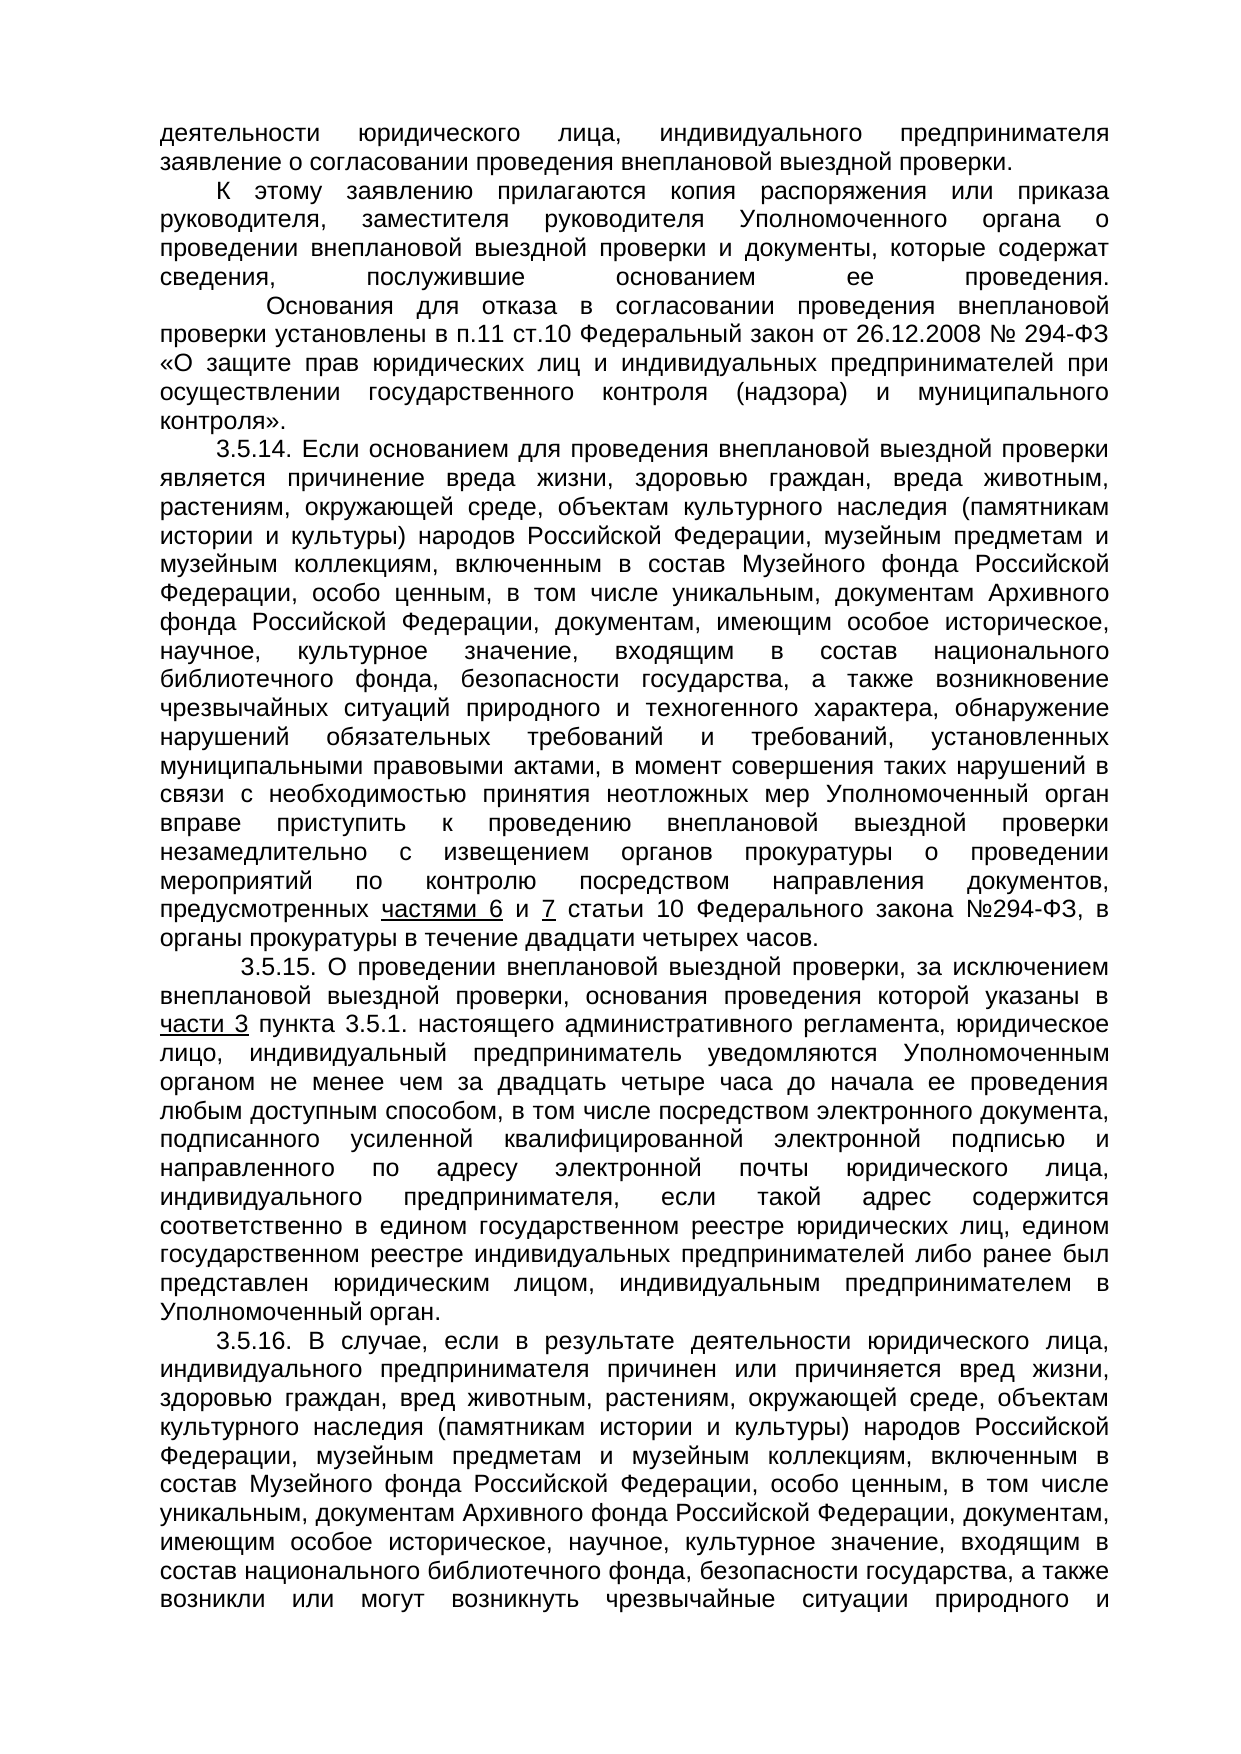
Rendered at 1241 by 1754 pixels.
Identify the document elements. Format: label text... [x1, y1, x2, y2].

text К этому заявлению прилагаются копия распоряжения или приказа руководителя, заместителя руководителя Уполномоченного органа о проведении внеплановой выездной проверки и документы, которые содержат сведения, послужившие основанием ее проведения. Основания для отказа в согласовании проведения внеплановой проверки установлены в п.11 ст.10 Федеральный закон от 26.12.2008 № 294-ФЗ «О защите прав юридических лиц и индивидуальных предпринимателей при осуществлении государственного контроля (надзора) и муниципального контроля». [159, 176, 1110, 434]
text 3.5.14. Если основанием для проведения внеплановой выездной проверки является причинение вреда жизни, здоровью граждан, вреда животным, растениям, окружающей среде, объектам культурного наследия (памятникам истории и культуры) народов Российской Федерации, музейным предметам и музейным коллекциям, включенным в состав Музейного фонда Российской Федерации, особо ценным, в том числе уникальным, документам Архивного фонда Российской Федерации, документам, имеющим особое историческое, научное, культурное значение, входящим в состав национального библиотечного фонда, безопасности государства, а также возникновение чрезвычайных ситуаций природного и техногенного характера, обнаружение нарушений обязательных требований и требований, установленных муниципальными правовыми актами, в момент совершения таких нарушений в связи с необходимостью принятия неотложных мер Уполномоченный орган вправе приступить к проведению внеплановой выездной проверки незамедлительно с извещением органов прокуратуры о проведении мероприятий по контролю посредством направления документов, предусмотренных частями 6 и 7 статьи 10 Федерального закона №294-ФЗ, в органы прокуратуры в течение двадцати четырех часов. [159, 434, 1110, 952]
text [159, 118, 1110, 176]
text 3.5.15. О проведении внеплановой выездной проверки, за исключением внеплановой выездной проверки, основания проведения которой указаны в части 3 пункта 3.5.1. настоящего административного регламента, юридическое лицо, индивидуальный предприниматель уведомляются Уполномоченным органом не менее чем за двадцать четыре часа до начала ее проведения любым доступным способом, в том числе посредством электронного документа, подписанного усиленной квалифицированной электронной подписью и направленного по адресу электронной почты юридического лица, индивидуального предпринимателя, если такой адрес содержится соответственно в едином государственном реестре юридических лиц, едином государственном реестре индивидуальных предпринимателей либо ранее был представлен юридическим лицом, индивидуальным предпринимателем в Уполномоченный орган. [159, 952, 1110, 1326]
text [159, 1326, 1110, 1613]
